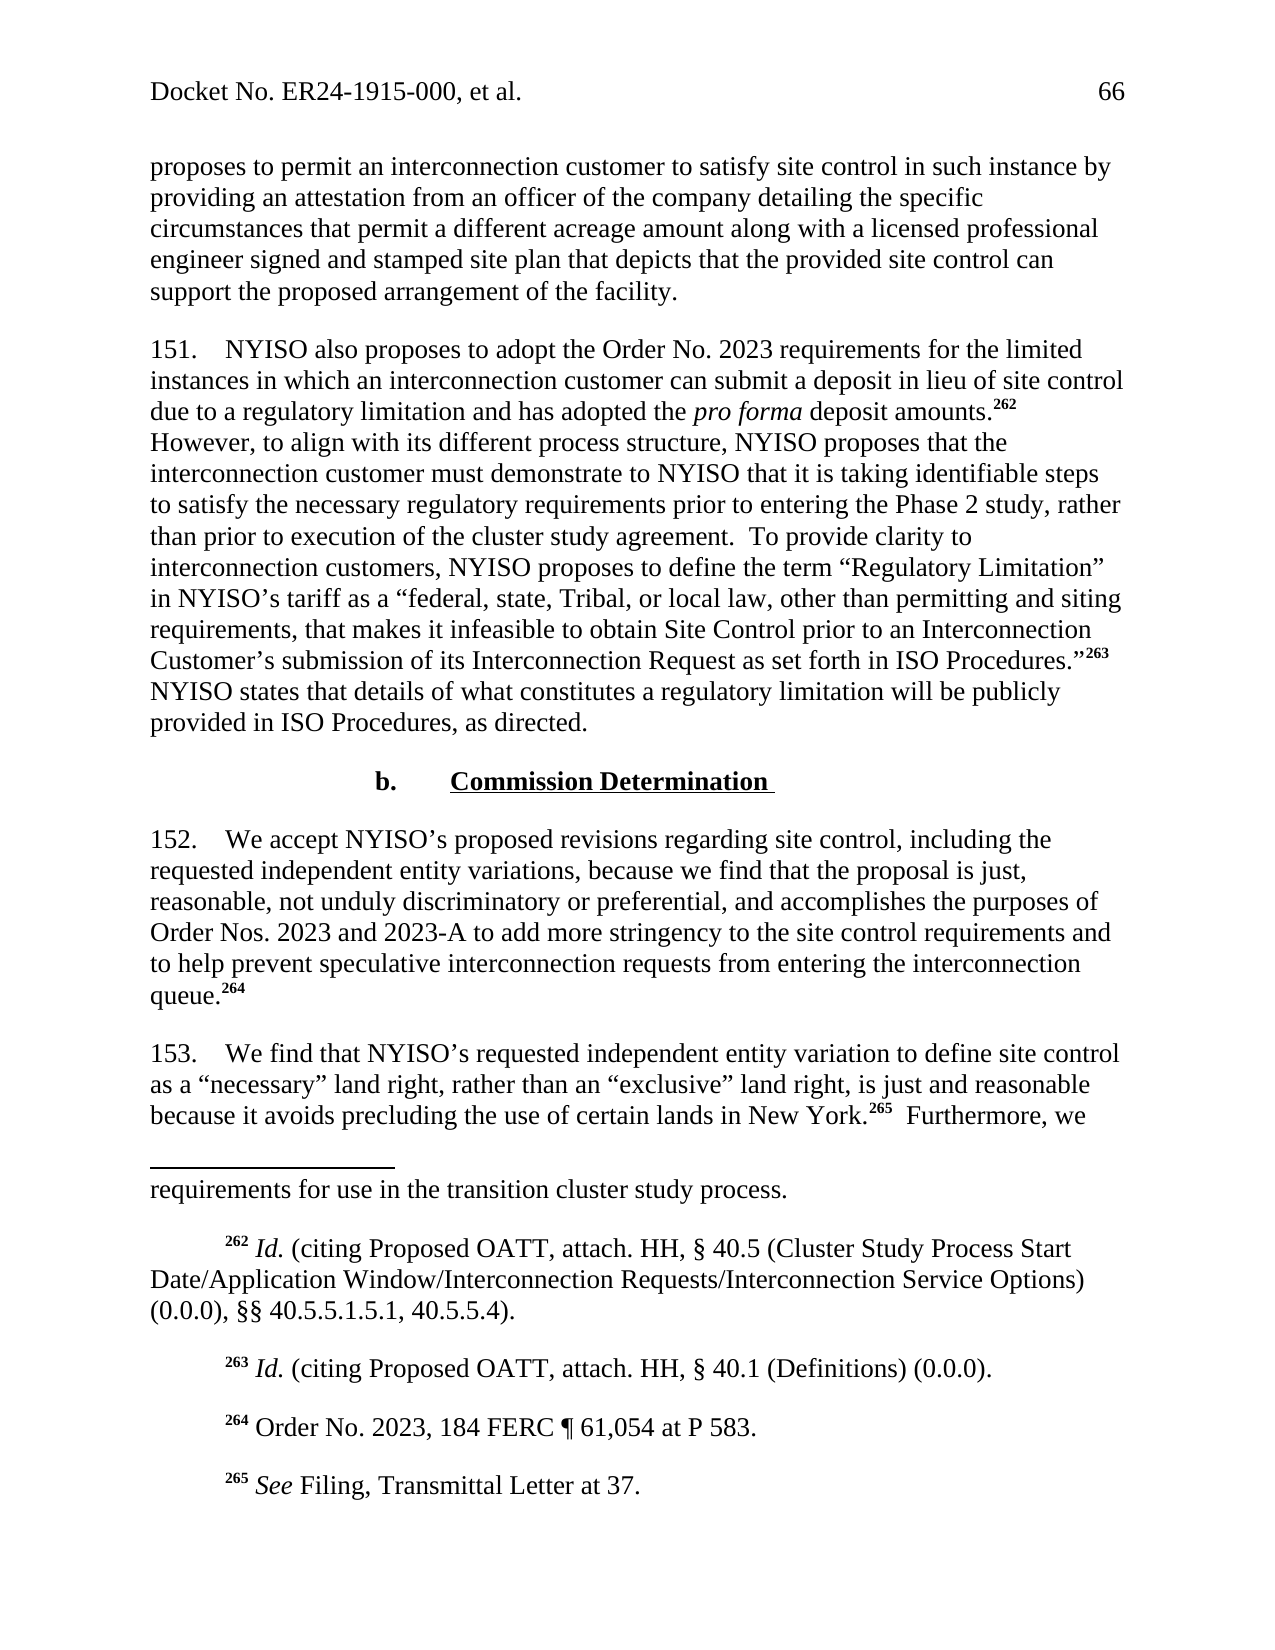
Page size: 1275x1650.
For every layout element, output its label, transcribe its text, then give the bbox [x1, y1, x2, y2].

text NYISO also proposes to adopt the Order No. 2023 requirements for the limited instances in which an interconnection customer can submit a deposit in lieu of site control due to a regulatory limitation and has adopted the pro forma deposit amounts. However, to align with its different process structure, NYISO proposes that the interconnection customer must demonstrate to NYISO that it is taking identifiable steps to satisfy the necessary regulatory requirements prior to entering the Phase 2 study, rather than prior to execution of the cluster study agreement. To provide clarity to interconnection customers, NYISO proposes to define the term “Regulatory Limitation” in NYISO’s tariff as a “federal, state, Tribal, or local law, other than permitting and siting requirements, that makes it infeasible to obtain Site Control prior to an Interconnection Customer’s submission of its Interconnection Request as set forth in ISO Procedures.” NYISO states that details of what constitutes a regulatory limitation will be publicly provided in ISO Procedures, as directed. [150, 333, 1125, 738]
text We accept NYISO’s proposed revisions regarding site control, including the requested independent entity variations, because we find that the proposal is just, reasonable, not unduly discriminatory or preferential, and accomplishes the purposes of Order Nos. 2023 and 2023-A to add more stringency to the site control requirements and to help prevent speculative interconnection requests from entering the interconnection queue. [150, 823, 1125, 1010]
text Second, NYISO proposes to require that an interconnection customer submit with its site control materials an attestation from the officer of the company indicating the acreage covered by the submitted materials and that such acreage is consistent with the acreage requirements set forth in NYISO’s ISO Procedures for the facility’s technology type. NYISO asserts that this requirement is necessary to enable NYISO to review and validate the site control for a substantial number of interconnection requests in a short period of time. Third, NYISO states that, in response to feedback from interconnection customers, it proposes that interconnection customers have 15 business days (rather than the pro forma’s 10 business days) to cure any issues that arise regarding their site control before an interconnection request is deemed withdrawn. Finally, NYISO states that a number of interconnection customers raised concerns that the acreage requirements that will be included in NYISO’s procedures may not capture in all instances new technology types or reasonable variances in what acreage is required for a certain project. NYISO proposes to permit an interconnection customer to satisfy site control in such instance by providing an attestation from an officer of the company detailing the specific circumstances that permit a different acreage amount along with a licensed professional engineer signed and stamped site plan that depicts that the provided site control can support the proposed arrangement of the facility. [150, 150, 1125, 306]
subtitle Commission Determination [375, 765, 1125, 796]
